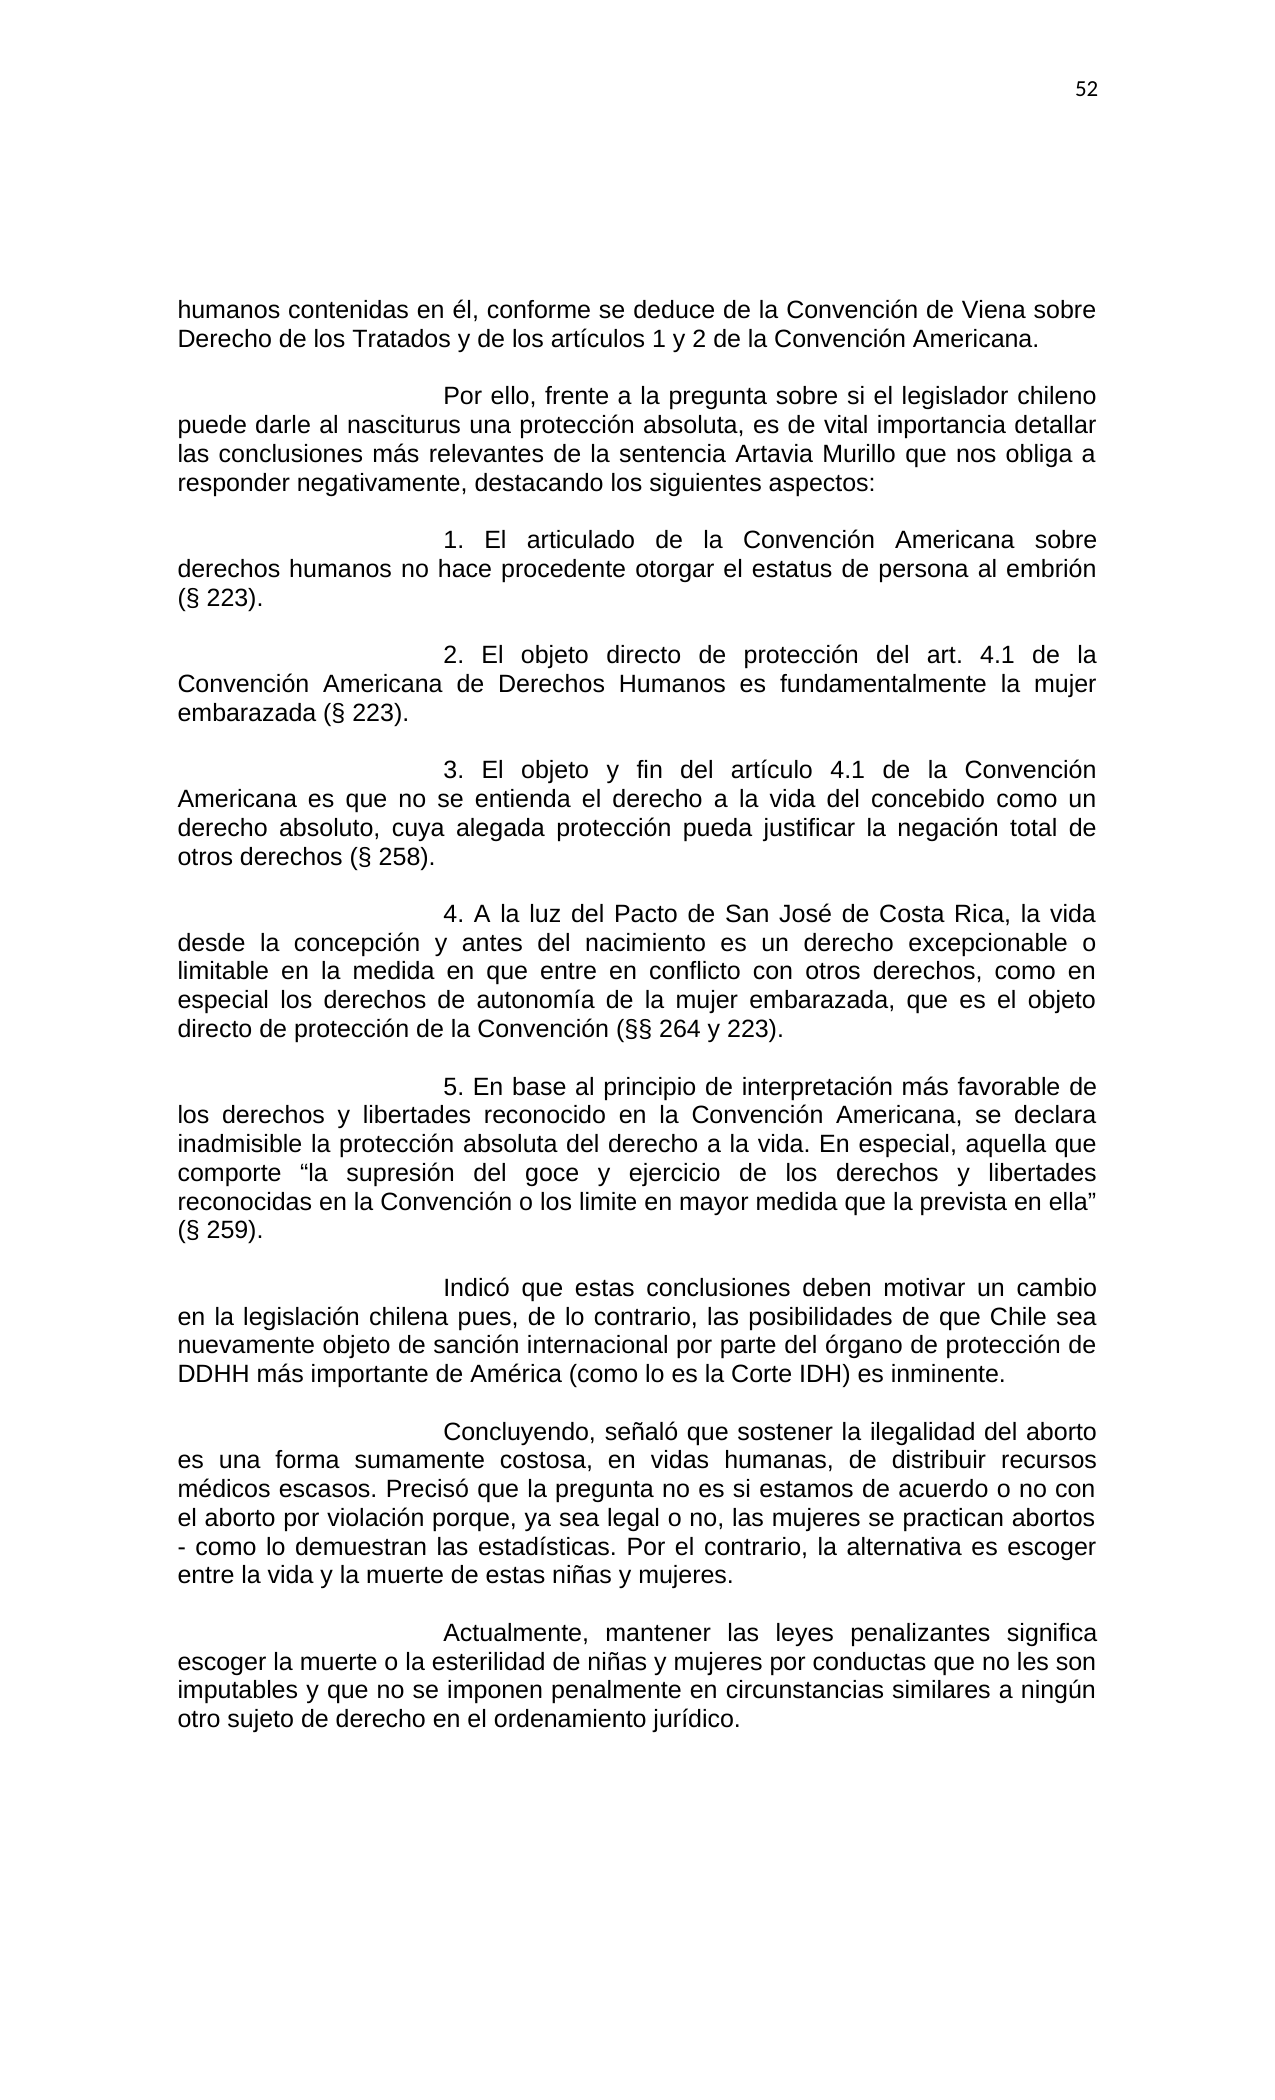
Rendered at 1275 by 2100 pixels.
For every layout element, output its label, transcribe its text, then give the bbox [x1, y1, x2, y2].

text 2. El objeto directo de protección del art. 4.1 de la Convención Americana de Derechos Humanos es fundamentalmente la mujer embarazada (§ 223). [177, 640, 1098, 727]
text Concluyendo, señaló que sostener la ilegalidad del aborto es una forma sumamente costosa, en vidas humanas, de distribuir recursos médicos escasos. Precisó que la pregunta no es si estamos de acuerdo o no con el aborto por violación porque, ya sea legal o no, las mujeres se practican abortos - como lo demuestran las estadísticas. Por el contrario, la alternativa es escoger entre la vida y la muerte de estas niñas y mujeres. [177, 1417, 1098, 1589]
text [177, 295, 1098, 353]
text Indicó que estas conclusiones deben motivar un cambio en la legislación chilena pues, de lo contrario, las posibilidades de que Chile sea nuevamente objeto de sanción internacional por parte del órgano de protección de DDHH más importante de América (como lo es la Corte IDH) es inminente. [177, 1273, 1098, 1388]
text 4. A la luz del Pacto de San José de Costa Rica, la vida desde la concepción y antes del nacimiento es un derecho excepcionable o limitable en la medida en que entre en conflicto con otros derechos, como en especial los derechos de autonomía de la mujer embarazada, que es el objeto directo de protección de la Convención (§§ 264 y 223). [177, 899, 1098, 1043]
text 3. El objeto y fin del artículo 4.1 de la Convención Americana es que no se entienda el derecho a la vida del concebido como un derecho absoluto, cuya alegada protección pueda justificar la negación total de otros derechos (§ 258). [177, 755, 1098, 870]
text 1. El articulado de la Convención Americana sobre derechos humanos no hace procedente otorgar el estatus de persona al embrión (§ 223). [177, 525, 1098, 612]
text Actualmente, mantener las leyes penalizantes significa escoger la muerte o la esterilidad de niñas y mujeres por conductas que no les son imputables y que no se imponen penalmente en circunstancias similares a ningún otro sujeto de derecho en el ordenamiento jurídico. [177, 1618, 1098, 1733]
text 5. En base al principio de interpretación más favorable de los derechos y libertades reconocido en la Convención Americana, se declara inadmisible la protección absoluta del derecho a la vida. En especial, aquella que comporte “la supresión del goce y ejercicio de los derechos y libertades reconocidas en la Convención o los limite en mayor medida que la prevista en ella” (§ 259). [177, 1072, 1098, 1244]
text Por ello, frente a la pregunta sobre si el legislador chileno puede darle al nasciturus una protección absoluta, es de vital importancia detallar las conclusiones más relevantes de la sentencia Artavia Murillo que nos obliga a responder negativamente, destacando los siguientes aspectos: [177, 382, 1098, 497]
